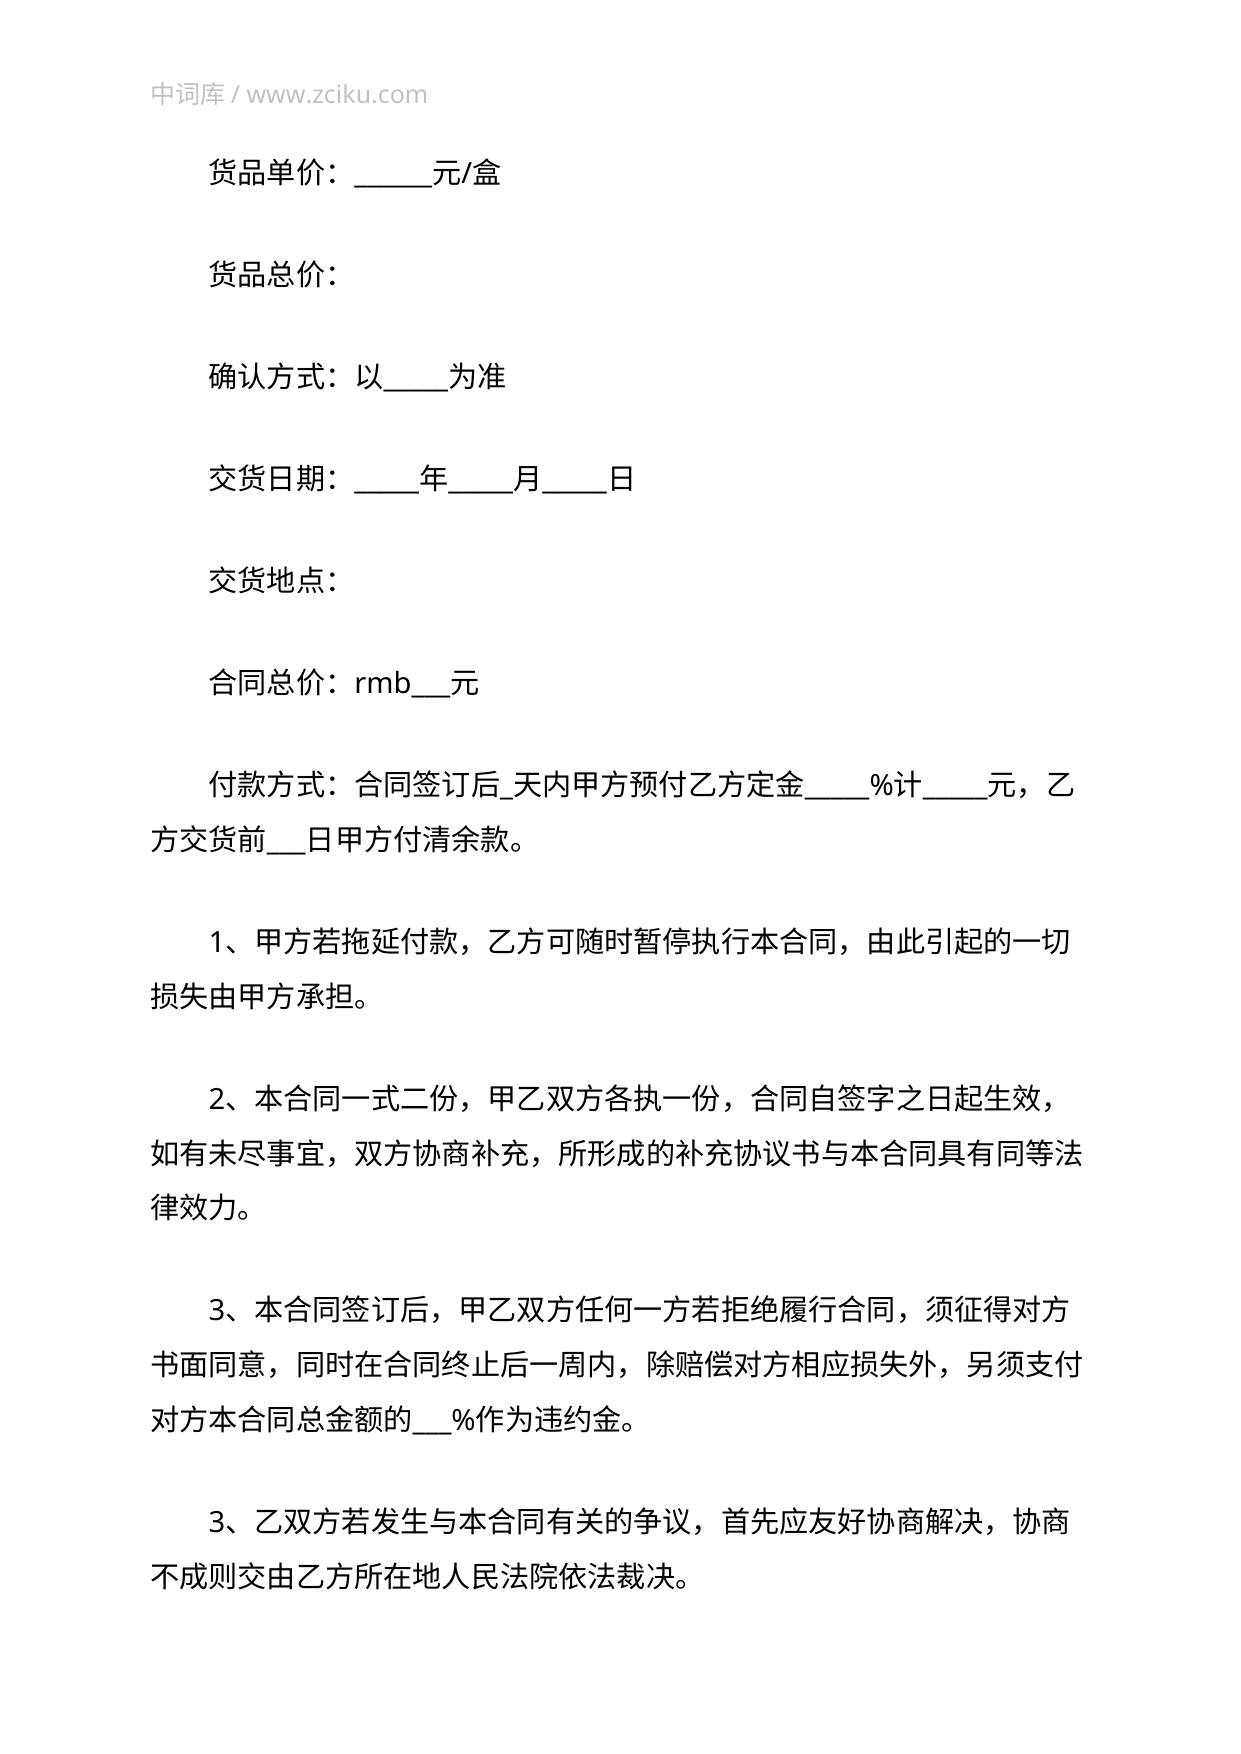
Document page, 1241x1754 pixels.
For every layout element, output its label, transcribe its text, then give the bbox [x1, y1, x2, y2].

text 交货地点： [150, 558, 1090, 600]
text 货品总价： [150, 252, 1090, 294]
text 确认方式：以_____为准 [150, 354, 1090, 396]
text 3、本合同签订后，甲乙双方任何一方若拒绝履行合同，须征得对方书面同意，同时在合同终止后一周内，除赔偿对方相应损失外，另须支付对方本合同总金额的___%作为违约金。 [150, 1287, 1090, 1439]
text 3、乙双方若发生与本合同有关的争议，首先应友好协商解决，协商不成则交由乙方所在地人民法院依法裁决。 [150, 1499, 1090, 1596]
text 货品单价：______元/盒 [150, 150, 1090, 192]
text 1、甲方若拖延付款，乙方可随时暂停执行本合同，由此引起的一切损失由甲方承担。 [150, 918, 1090, 1016]
text 2、本合同一式二份，甲乙双方各执一份，合同自签字之日起生效，如有未尽事宜，双方协商补充，所形成的补充协议书与本合同具有同等法律效力。 [150, 1075, 1090, 1227]
text 交货日期：_____年_____月_____日 [150, 456, 1090, 498]
text 付款方式：合同签订后_天内甲方预付乙方定金_____%计_____元，乙方交货前___日甲方付清余款。 [150, 761, 1090, 859]
text 合同总价：rmb___元 [150, 659, 1090, 702]
